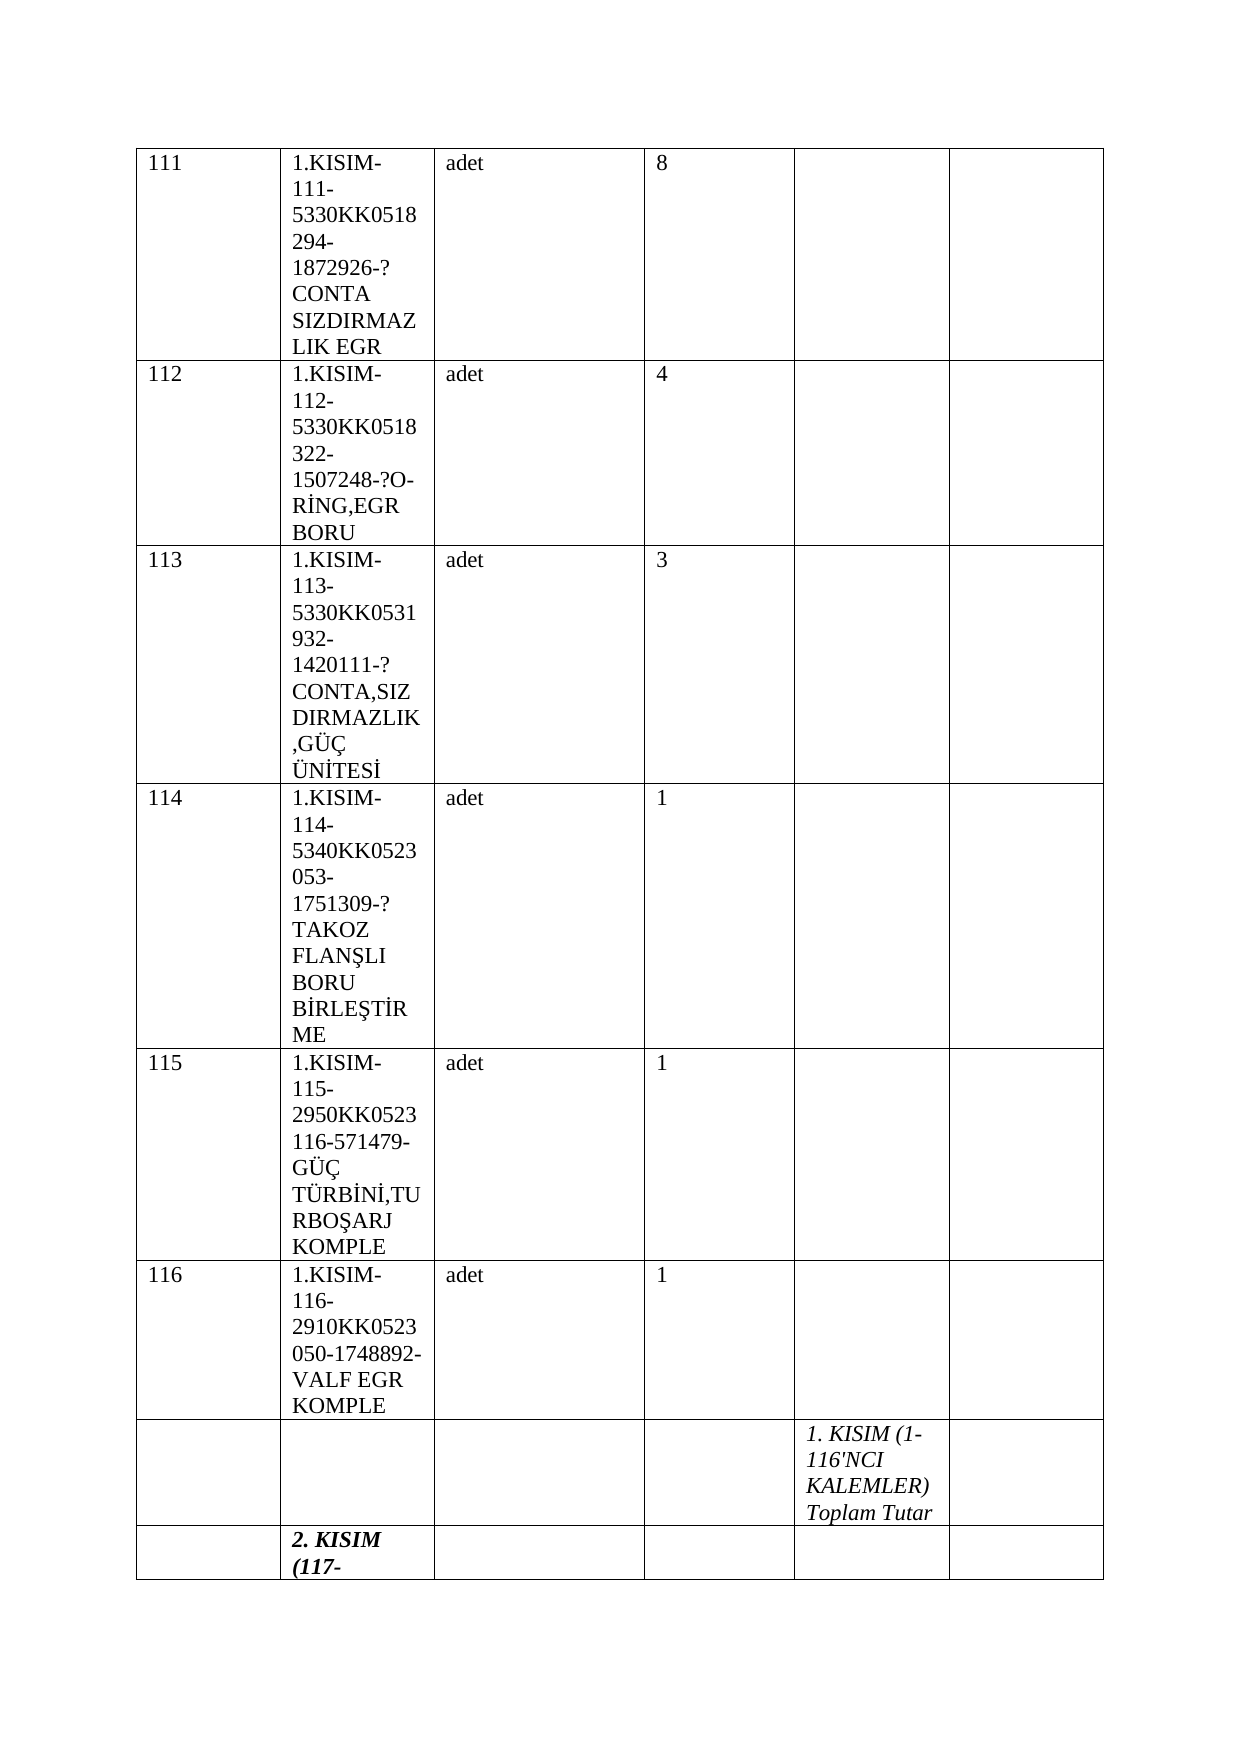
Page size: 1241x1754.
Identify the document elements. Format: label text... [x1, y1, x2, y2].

table_cell adet [435, 784, 644, 1048]
table_cell 1.KISIM-111-5330KK0518294-1872926-?CONTA SIZDIRMAZLIK EGR [281, 149, 434, 359]
table_cell [795, 546, 949, 783]
table_cell adet [435, 361, 644, 545]
table_cell 1 [645, 1049, 794, 1260]
table_cell 112 [137, 361, 280, 545]
table_cell 8 [645, 149, 794, 359]
table_cell 1.KISIM-115-2950KK0523116-571479- GÜÇ TÜRBİNİ,TURBOŞARJ KOMPLE [281, 1049, 434, 1260]
table_cell [435, 1420, 644, 1525]
table_cell [645, 1526, 794, 1579]
table_cell [137, 1526, 280, 1579]
table_cell [950, 1049, 1103, 1260]
table_cell 1. KISIM (1-116'NCI KALEMLER) Toplam Tutar [795, 1420, 949, 1525]
table_cell [950, 1420, 1103, 1525]
table_cell 1.KISIM-113-5330KK0531932-1420111-?CONTA,SIZDIRMAZLIK,GÜÇ ÜNİTESİ [281, 546, 434, 783]
table_cell 1 [645, 784, 794, 1048]
table_cell adet [435, 1261, 644, 1419]
table_cell 1 [645, 1261, 794, 1419]
table_cell [950, 149, 1103, 359]
table_cell [281, 1420, 434, 1525]
table_cell [950, 784, 1103, 1048]
table_cell 116 [137, 1261, 280, 1419]
table_cell 115 [137, 1049, 280, 1260]
table_cell [950, 1526, 1103, 1579]
table_cell [435, 1526, 644, 1579]
table_cell 1.KISIM-112-5330KK0518322-1507248-?O-RİNG,EGR BORU [281, 361, 434, 545]
table_cell [950, 361, 1103, 545]
table_cell [795, 784, 949, 1048]
table_cell 113 [137, 546, 280, 783]
table_cell [795, 1261, 949, 1419]
table_cell [950, 1261, 1103, 1419]
table_cell 3 [645, 546, 794, 783]
table_cell 1.KISIM-116-2910KK0523050-1748892- VALF EGR KOMPLE [281, 1261, 434, 1419]
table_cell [281, 1526, 434, 1579]
table_cell [795, 149, 949, 359]
table_cell 114 [137, 784, 280, 1048]
table_cell [795, 1526, 949, 1579]
table_cell adet [435, 546, 644, 783]
table_cell [645, 1420, 794, 1525]
table_cell adet [435, 1049, 644, 1260]
table_cell 111 [137, 149, 280, 359]
table_cell [795, 361, 949, 545]
table_cell [137, 1420, 280, 1525]
table_cell 4 [645, 361, 794, 545]
table_cell adet [435, 149, 644, 359]
table_cell [795, 1049, 949, 1260]
table_cell 1.KISIM-114-5340KK0523053-1751309-?TAKOZ FLANŞLI BORU BİRLEŞTİRME [281, 784, 434, 1048]
table_cell [950, 546, 1103, 783]
